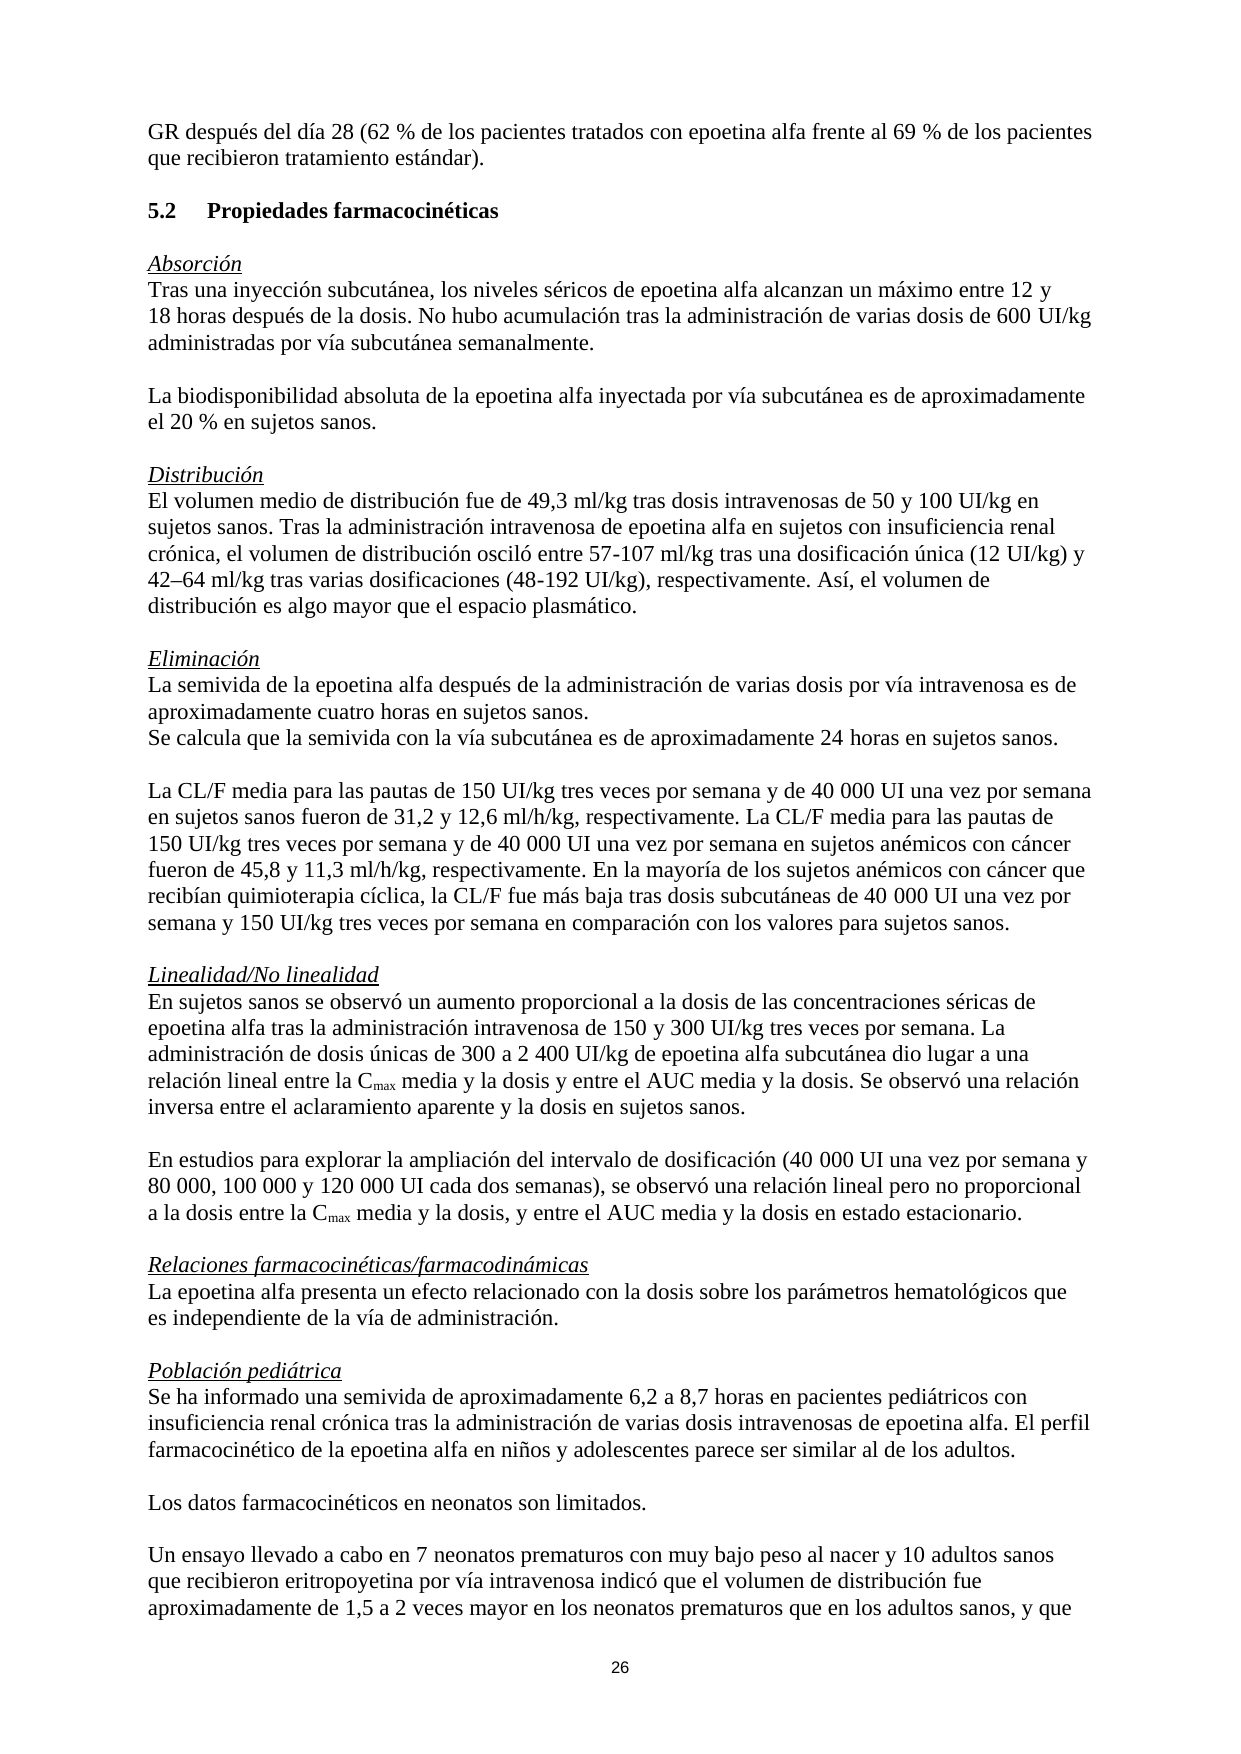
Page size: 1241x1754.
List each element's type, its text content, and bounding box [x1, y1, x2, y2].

text La biodisponibilidad absoluta de la epoetina alfa inyectada por vía subcutánea es de aproximadamente el 20 % en sujetos sanos. [148, 382, 1092, 434]
text El volumen medio de distribución fue de 49,3 ml/kg tras dosis intravenosas de 50 y 100 UI/kg en sujetos sanos. Tras la administración intravenosa de epoetina alfa en sujetos con insuficiencia renal crónica, el volumen de distribución osciló entre 57-107 ml/kg tras una dosificación única (12 UI/kg) y 42–64 ml/kg tras varias dosificaciones (48-192 UI/kg), respectivamente. Así, el volumen de distribución es algo mayor que el espacio plasmático. [148, 487, 1092, 619]
text Se calcula que la semivida con la vía subcutánea es de aproximadamente 24 horas en sujetos sanos. [148, 724, 1092, 751]
text Población pediátrica [148, 1357, 1092, 1383]
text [148, 1541, 1092, 1620]
text La semivida de la epoetina alfa después de la administración de varias dosis por vía intravenosa es de aproximadamente cuatro horas en sujetos sanos. [148, 672, 1092, 724]
text La epoetina alfa presenta un efecto relacionado con la dosis sobre los parámetros hematológicos que es independiente de la vía de administración. [148, 1278, 1092, 1330]
text Eliminación [148, 645, 1092, 672]
text Linealidad/No linealidad [148, 961, 1092, 988]
text En sujetos sanos se observó un aumento proporcional a la dosis de las concentraciones séricas de epoetina alfa tras la administración intravenosa de 150 y 300 UI/kg tres veces por semana. La administración de dosis únicas de 300 a 2 400 UI/kg de epoetina alfa subcutánea dio lugar a una relación lineal entre la Cmax media y la dosis y entre el AUC media y la dosis. Se observó una relación inversa entre el aclaramiento aparente y la dosis en sujetos sanos. [148, 988, 1092, 1119]
text 5.2 Propiedades farmacocinéticas [148, 197, 1092, 223]
text Se ha informado una semivida de aproximadamente 6,2 a 8,7 horas en pacientes pediátricos con insuficiencia renal crónica tras la administración de varias dosis intravenosas de epoetina alfa. El perfil farmacocinético de la epoetina alfa en niños y adolescentes parece ser similar al de los adultos. [148, 1383, 1092, 1462]
text Tras una inyección subcutánea, los niveles séricos de epoetina alfa alcanzan un máximo entre 12 y 18 horas después de la dosis. No hubo acumulación tras la administración de varias dosis de 600 UI/kg administradas por vía subcutánea semanalmente. [148, 276, 1092, 355]
text En estudios para explorar la ampliación del intervalo de dosificación (40 000 UI una vez por semana y 80 000, 100 000 y 120 000 UI cada dos semanas), se observó una relación lineal pero no proporcional a la dosis entre la Cmax media y la dosis, y entre el AUC media y la dosis en estado estacionario. [148, 1146, 1092, 1225]
text La CL/F media para las pautas de 150 UI/kg tres veces por semana y de 40 000 UI una vez por semana en sujetos sanos fueron de 31,2 y 12,6 ml/h/kg, respectivamente. La CL/F media para las pautas de 150 UI/kg tres veces por semana y de 40 000 UI una vez por semana en sujetos anémicos con cáncer fueron de 45,8 y 11,3 ml/h/kg, respectivamente. En la mayoría de los sujetos anémicos con cáncer que recibían quimioterapia cíclica, la CL/F fue más baja tras dosis subcutáneas de 40 000 UI una vez por semana y 150 UI/kg tres veces por semana en comparación con los valores para sujetos sanos. [148, 777, 1092, 935]
text Distribución [148, 461, 1092, 487]
text Relaciones farmacocinéticas/farmacodinámicas [148, 1251, 1092, 1278]
text Absorción [148, 250, 1092, 276]
text Los datos farmacocinéticos en neonatos son limitados. [148, 1488, 1092, 1515]
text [148, 118, 1092, 171]
